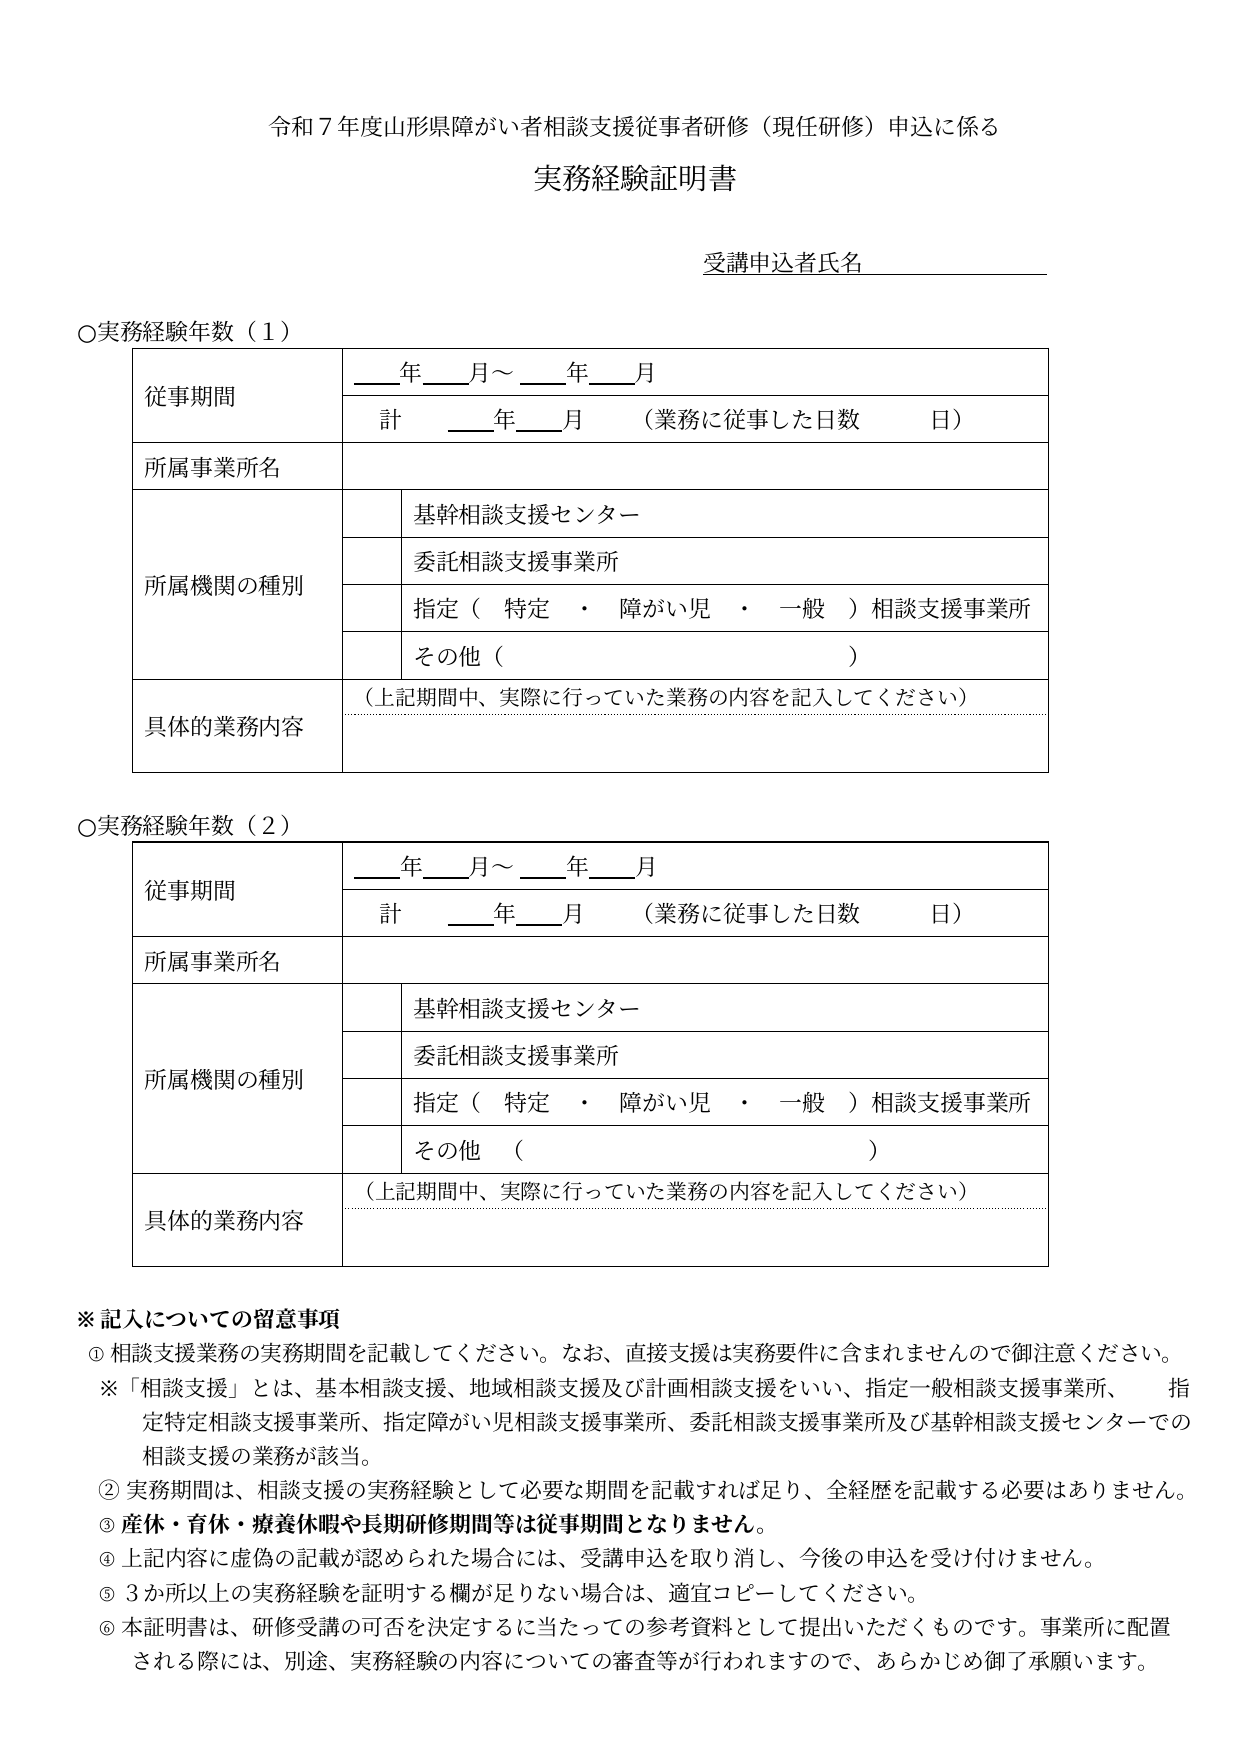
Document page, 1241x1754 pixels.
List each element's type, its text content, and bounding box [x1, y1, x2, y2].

table_cell [343, 443, 1048, 489]
table_cell [343, 490, 401, 537]
text される際には、別途、実務経験の内容についての審査等が行われますので、あらかじめ御了承願います。 [77, 1643, 1193, 1677]
table_cell 基幹相談支援センター [402, 490, 1048, 537]
table_header 年 月～ 年 月 [343, 349, 1048, 395]
text ⑥ 本証明書は、研修受講の可否を決定するに当たっての参考資料として提出いただくものです。事業所に配置 [77, 1609, 1193, 1643]
table_cell （上記期間中、実際に行っていた業務の内容を記入してください） [343, 1174, 1048, 1208]
table_cell 所属機関の種別 [133, 490, 342, 678]
table_cell [343, 937, 1048, 983]
table_cell （業務に従事した日数 日） [620, 890, 1048, 936]
table_cell 指定（ 特定 ・ 障がい児 ・ 一般 ）相談支援事業所 [402, 585, 1048, 631]
text ○実務経験年数（１） [77, 313, 1193, 347]
table_cell （上記期間中、実際に行っていた業務の内容を記入してください） [343, 680, 1048, 714]
table_cell 委託相談支援事業所 [402, 1032, 1048, 1078]
text ② 実務期間は、相談支援の実務経験として必要な期間を記載すれば足り、全経歴を記載する必要はありません。 [77, 1472, 1193, 1506]
table_cell 年 月 [413, 396, 620, 442]
text ※「相談支援」とは、基本相談支援、地域相談支援及び計画相談支援をいい、指定一般相談支援事業所、 指定特定相談支援事業所、指定障がい児相談支援事業所、委託相談支援事業所及び基幹相談支援センターでの相談支援の業務が該当。 [77, 1369, 1193, 1472]
table_cell [343, 1126, 401, 1172]
table_cell [343, 714, 1048, 772]
table_cell 委託相談支援事業所 [402, 538, 1048, 584]
table_cell [343, 1032, 401, 1078]
table_cell [343, 538, 401, 584]
text 受講申込者氏名 [680, 245, 1193, 279]
table_cell 所属事業所名 [133, 937, 342, 983]
table_cell 計 [343, 890, 413, 936]
table_cell [343, 984, 401, 1031]
table_cell その他（ ） [402, 632, 1048, 678]
table_cell [343, 1079, 401, 1125]
table_cell 所属事業所名 [133, 443, 342, 489]
table_cell その他 （ ） [402, 1126, 1048, 1172]
text ※ 記入についての留意事項 [77, 1301, 1200, 1335]
table_cell 具体的業務内容 [133, 1174, 342, 1266]
table_header 従事期間 [133, 349, 342, 442]
table_cell （業務に従事した日数 日） [620, 396, 1048, 442]
text ⑤ ３か所以上の実務経験を証明する欄が足りない場合は、適宜コピーしてください。 [77, 1574, 1193, 1609]
text ④ 上記内容に虚偽の記載が認められた場合には、受講申込を取り消し、今後の申込を受け付けません。 [77, 1540, 1193, 1574]
text ① 相談支援業務の実務期間を記載してください。なお、直接支援は実務要件に含まれませんので御注意ください。 [77, 1335, 1193, 1369]
text 実務経験証明書 [77, 142, 1193, 211]
table_cell [343, 585, 401, 631]
text ○実務経験年数（２） [77, 807, 1193, 841]
table_header 年 月～ 年 月 [343, 843, 1048, 889]
text 令和７年度山形県障がい者相談支援従事者研修（現任研修）申込に係る [77, 108, 1193, 142]
table_cell 基幹相談支援センター [402, 984, 1048, 1031]
table_cell 具体的業務内容 [133, 680, 342, 772]
table_cell 指定（ 特定 ・ 障がい児 ・ 一般 ）相談支援事業所 [402, 1079, 1048, 1125]
table_cell 所属機関の種別 [133, 984, 342, 1172]
table_cell [343, 632, 401, 678]
text ③ 産休・育休・療養休暇や長期研修期間等は従事期間となりません。 [77, 1506, 1193, 1540]
table_cell 年 月 [413, 890, 620, 936]
table_cell 計 [343, 396, 413, 442]
table_cell [343, 1208, 1048, 1266]
table_header 従事期間 [133, 843, 342, 936]
